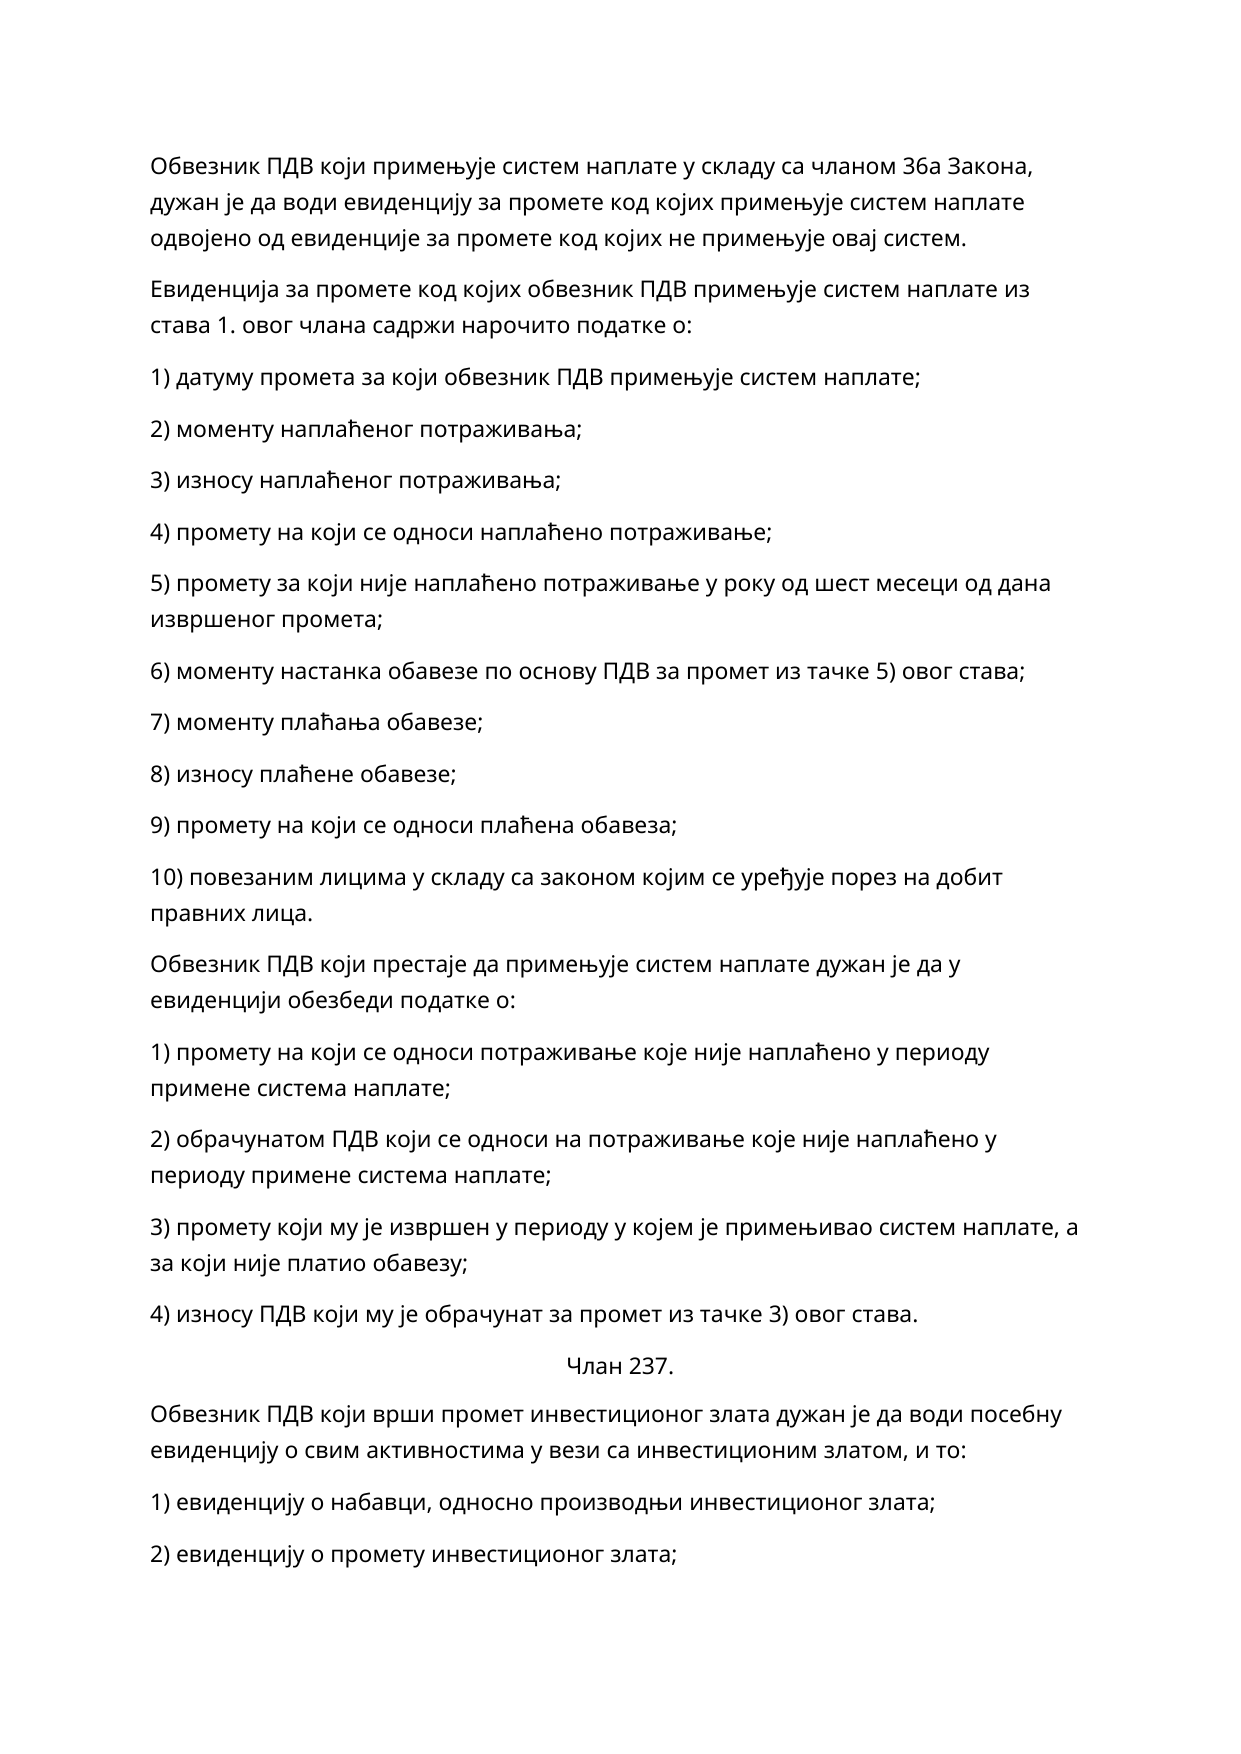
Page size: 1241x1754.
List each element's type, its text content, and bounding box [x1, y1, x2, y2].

text 1) евиденцију о набавци, односно производњи инвестиционог злата; [150, 1486, 1090, 1517]
text Обвезник ПДВ који врши промет инвестиционог злата дужан је да води посебну евиденцију о свим активностима у вези са инвестиционим златом, и то: [150, 1398, 1090, 1466]
text Евиденција за промете код којих обвезник ПДВ примењује систем наплате из става 1. овог члана садржи нарочито податке о: [150, 273, 1090, 341]
text 10) повезаним лицима у складу са законом којим се уређује порез на добит правних лица. [150, 861, 1090, 928]
text 4) износу ПДВ који му је обрачунат за промет из тачке 3) овог става. [150, 1298, 1090, 1330]
text 8) износу плаћене обавезе; [150, 758, 1090, 789]
text 2) моменту наплаћеног потраживања; [150, 412, 1090, 444]
text 4) промету на који се односи наплаћено потраживање; [150, 516, 1090, 547]
text Члан 237. [150, 1350, 1090, 1381]
text Обвезник ПДВ који престаје да примењује систем наплате дужан је да у евиденцији обезбеди податке о: [150, 948, 1090, 1016]
text 9) промету на који се односи плаћена обавеза; [150, 809, 1090, 841]
text 1) датуму промета за који обвезник ПДВ примењује систем наплате; [150, 361, 1090, 392]
text 3) износу наплаћеног потраживања; [150, 464, 1090, 495]
text 3) промету који му је извршен у периоду у којем је примењивао систем наплате, а за који није платио обавезу; [150, 1211, 1090, 1278]
text 5) промету за који није наплаћено потраживање у року од шест месеци од дана извршеног промета; [150, 567, 1090, 634]
text Обвезник ПДВ који примењује систем наплате у складу са чланом 36а Закона, дужан је да води евиденцију за промете код којих примењује систем наплате одвојено од евиденције за промете код којих не примењује овај систем. [150, 150, 1090, 253]
text 1) промету на који се односи потраживање које није наплаћено у периоду примене система наплате; [150, 1036, 1090, 1103]
text 2) обрачунатом ПДВ који се односи на потраживање које није наплаћено у периоду примене система наплате; [150, 1123, 1090, 1191]
text 7) моменту плаћања обавезе; [150, 706, 1090, 737]
text 2) евиденцију о промету инвестиционог злата; [150, 1537, 1090, 1569]
text 6) моменту настанка обавезе по основу ПДВ за промет из тачке 5) овог става; [150, 655, 1090, 686]
